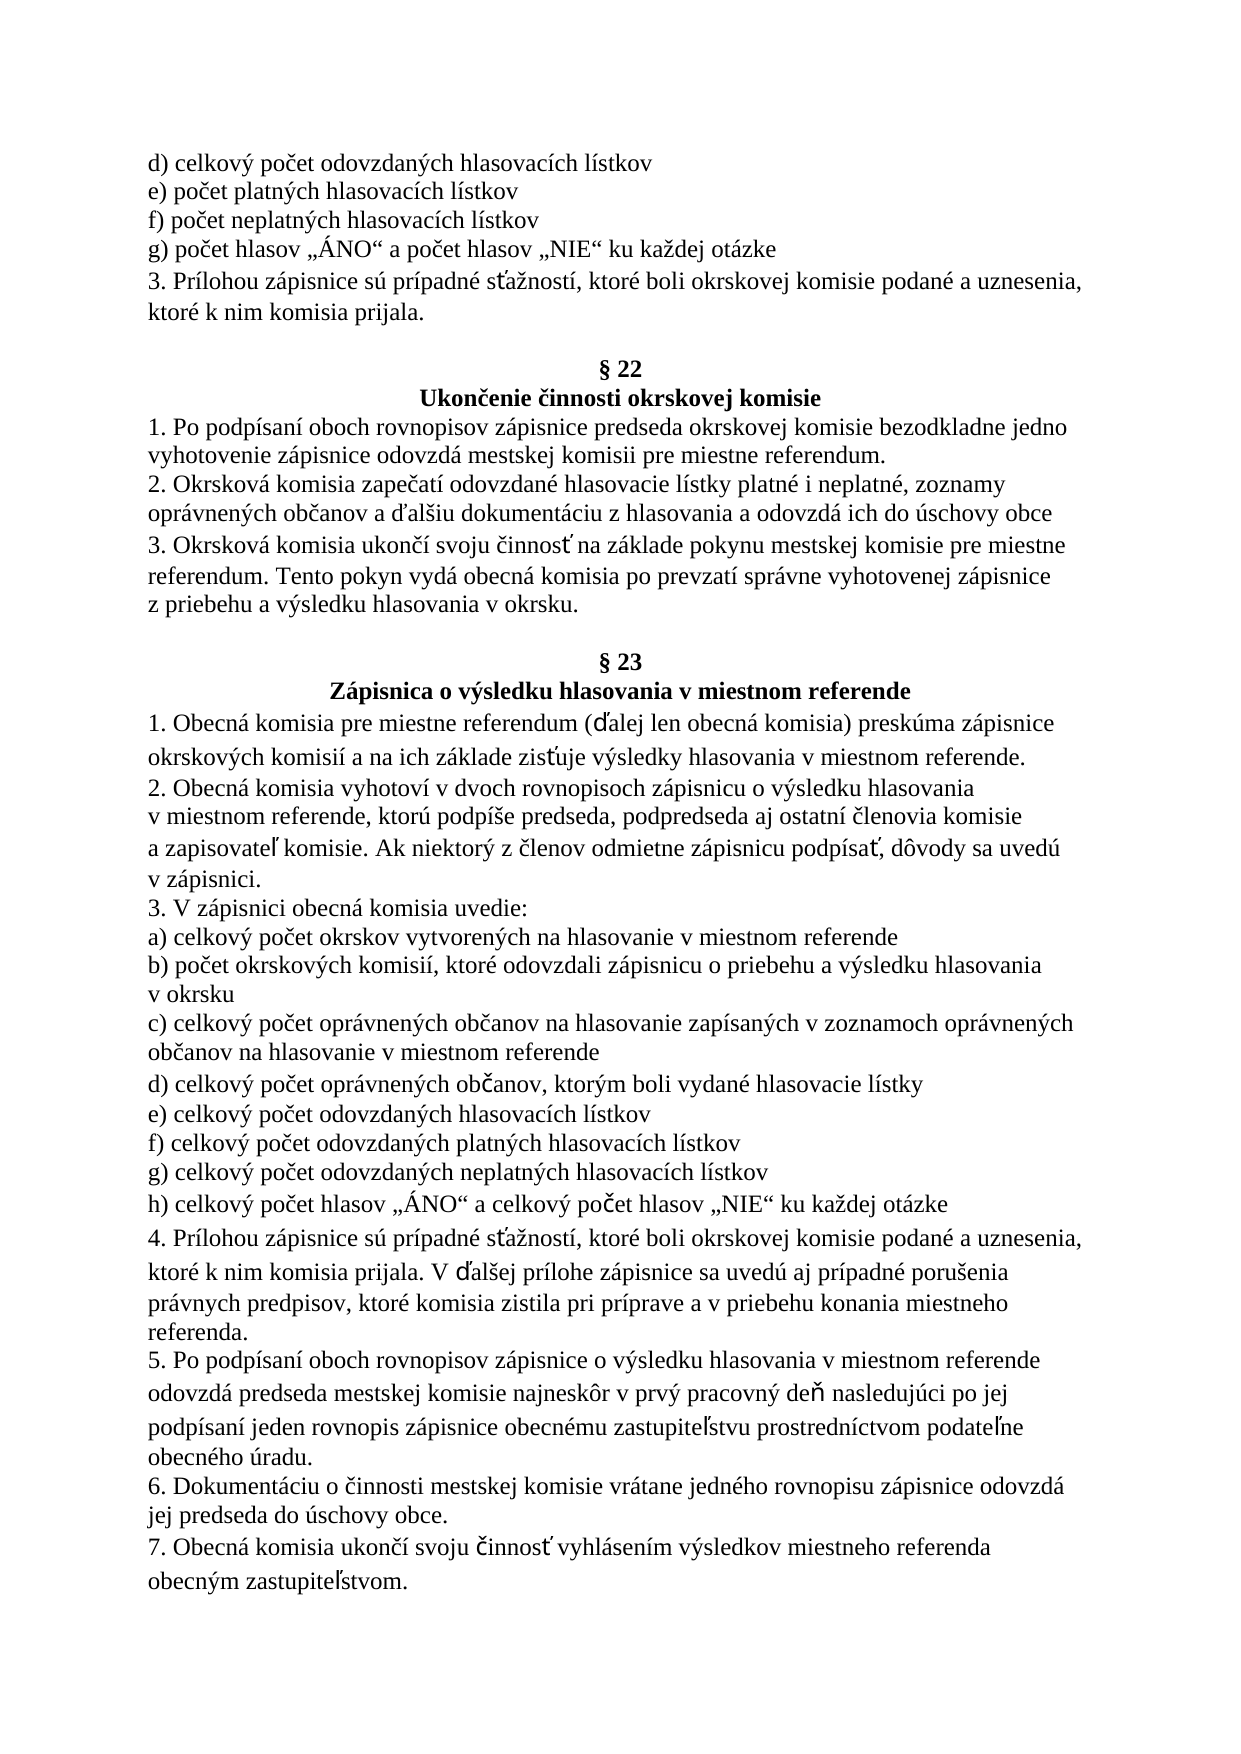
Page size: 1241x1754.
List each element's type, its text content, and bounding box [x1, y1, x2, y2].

text e) celkový počet odovzdaných hlasovacích lístkov [148, 1099, 1093, 1128]
text f) celkový počet odovzdaných platných hlasovacích lístkov [148, 1128, 1093, 1157]
text ktoré k nim komisia prijala. V ďalšej prílohe zápisnice sa uvedú aj prípadné porušenia [148, 1254, 1093, 1288]
text 2. Obecná komisia vyhotoví v dvoch rovnopisoch zápisnicu o výsledku hlasovania [148, 773, 1093, 801]
text 5. Po podpísaní oboch rovnopisov zápisnice o výsledku hlasovania v miestnom referende [148, 1345, 1093, 1374]
text a) celkový počet okrskov vytvorených na hlasovanie v miestnom referende [148, 922, 1093, 950]
text § 23 [148, 647, 1093, 676]
text d) celkový počet oprávnených občanov, ktorým boli vydané hlasovacie lístky [148, 1065, 1093, 1099]
text § 22 [148, 354, 1093, 383]
text 3. Prílohou zápisnice sú prípadné sťažností, ktoré boli okrskovej komisie podané a uznesenia, [148, 263, 1093, 297]
text v okrsku [148, 979, 1093, 1008]
text 3. Okrsková komisia ukončí svoju činnosť na základe pokynu mestskej komisie pre miestne [148, 527, 1093, 561]
text referenda. [148, 1317, 1093, 1345]
text odovzdá predseda mestskej komisie najneskôr v prvý pracovný deň nasledujúci po jej [148, 1374, 1093, 1408]
text d) celkový počet odovzdaných hlasovacích lístkov [148, 148, 1093, 176]
text 2. Okrsková komisia zapečatí odovzdané hlasovacie lístky platné i neplatné, zoznamy [148, 469, 1093, 498]
text 3. V zápisnici obecná komisia uvedie: [148, 893, 1093, 922]
text okrskových komisií a na ich základe zisťuje výsledky hlasovania v miestnom referende. [148, 738, 1093, 773]
text v miestnom referende, ktorú podpíše predseda, podpredseda aj ostatní členovia komisie [148, 801, 1093, 830]
text Ukončenie činnosti okrskovej komisie [148, 383, 1093, 412]
text f) počet neplatných hlasovacích lístkov [148, 205, 1093, 234]
text b) počet okrskových komisií, ktoré odovzdali zápisnicu o priebehu a výsledku hlasovania [148, 950, 1093, 979]
text právnych predpisov, ktoré komisia zistila pri príprave a v priebehu konania miestneho [148, 1288, 1093, 1317]
text 7. Obecná komisia ukončí svoju činnosť vyhlásením výsledkov miestneho referenda [148, 1528, 1093, 1563]
text obecným zastupiteľstvom. [148, 1563, 1093, 1597]
text g) počet hlasov „ÁNO“ a počet hlasov „NIE“ ku každej otázke [148, 234, 1093, 263]
text c) celkový počet oprávnených občanov na hlasovanie zapísaných v zoznamoch oprávnených [148, 1008, 1093, 1037]
text obecného úradu. [148, 1442, 1093, 1471]
text občanov na hlasovanie v miestnom referende [148, 1037, 1093, 1065]
text g) celkový počet odovzdaných neplatných hlasovacích lístkov [148, 1157, 1093, 1186]
text 1. Obecná komisia pre miestne referendum (ďalej len obecná komisia) preskúma zápisnice [148, 704, 1093, 738]
text e) počet platných hlasovacích lístkov [148, 176, 1093, 205]
text podpísaní jeden rovnopis zápisnice obecnému zastupiteľstvu prostredníctvom podateľne [148, 1408, 1093, 1442]
text 6. Dokumentáciu o činnosti mestskej komisie vrátane jedného rovnopisu zápisnice odovzdá jej predseda do úschovy obce. [148, 1471, 1093, 1528]
text oprávnených občanov a ďalšiu dokumentáciu z hlasovania a odovzdá ich do úschovy obce [148, 498, 1093, 527]
text vyhotovenie zápisnice odovzdá mestskej komisii pre miestne referendum. [148, 440, 1093, 469]
text v zápisnici. [148, 864, 1093, 893]
text a zapisovateľ komisie. Ak niektorý z členov odmietne zápisnicu podpísať, dôvody sa uvedú [148, 830, 1093, 864]
text ktoré k nim komisia prijala. [148, 297, 1093, 325]
text 4. Prílohou zápisnice sú prípadné sťažností, ktoré boli okrskovej komisie podané a uznesenia, [148, 1220, 1093, 1254]
text z priebehu a výsledku hlasovania v okrsku. [148, 589, 1093, 618]
text 1. Po podpísaní oboch rovnopisov zápisnice predseda okrskovej komisie bezodkladne jedno [148, 412, 1093, 440]
text h) celkový počet hlasov „ÁNO“ a celkový počet hlasov „NIE“ ku každej otázke [148, 1186, 1093, 1220]
text referendum. Tento pokyn vydá obecná komisia po prevzatí správne vyhotovenej zápisnice [148, 561, 1093, 589]
text Zápisnica o výsledku hlasovania v miestnom referende [148, 676, 1093, 704]
